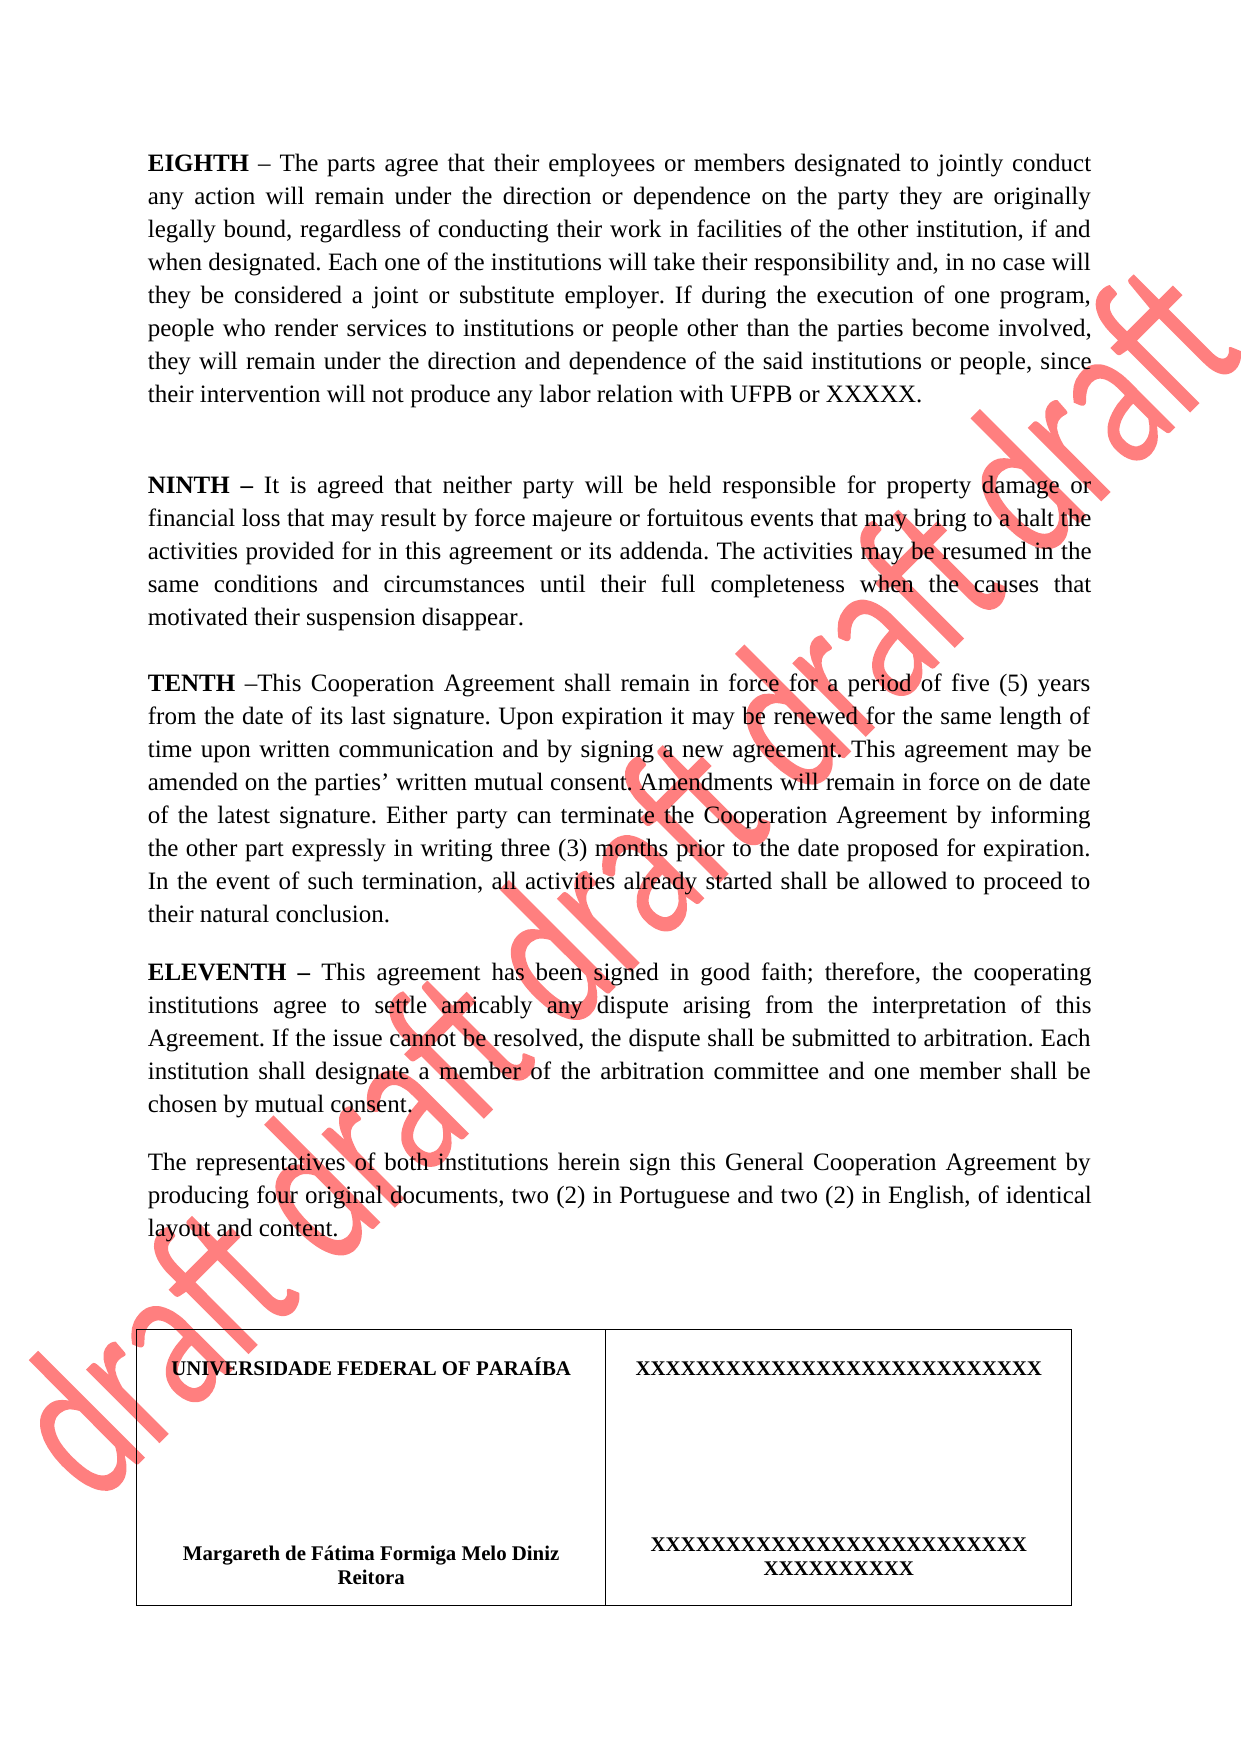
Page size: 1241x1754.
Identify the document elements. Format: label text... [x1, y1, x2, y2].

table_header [137, 1330, 605, 1605]
text TENTH –This Cooperation Agreement shall remain in force for a period of five (5) years from the date of its last signature. Upon expiration it may be renewed for the same length of time upon written communication and by signing a new agreement. This agreement may be amended on the parties’ written mutual consent. Amendments will remain in force on de date of the latest signature. Either party can terminate the Cooperation Agreement by informing the other part expressly in writing three (3) months prior to the date proposed for expiration. In the event of such termination, all activities already started shall be allowed to proceed to their natural conclusion. [148, 668, 1092, 928]
text The representatives of both institutions herein sign this General Cooperation Agreement by producing four original documents, two (2) in Portuguese and two (2) in English, of identical layout and content. [148, 1147, 1092, 1242]
text ELEVENTH – This agreement has been signed in good faith; therefore, the cooperating institutions agree to settle amicably any dispute arising from the interpretation of this Agreement. If the issue cannot be resolved, the dispute shall be submitted to arbitration. Each institution shall designate a member of the arbitration committee and one member shall be chosen by mutual consent. [148, 957, 1092, 1118]
text EIGHTH – The parts agree that their employees or members designated to jointly conduct any action will remain under the direction or dependence on the party they are originally legally bound, regardless of conducting their work in facilities of the other institution, if and when designated. Each one of the institutions will take their responsibility and, in no case will they be considered a joint or substitute employer. If during the execution of one program, people who render services to institutions or people other than the parties become involved, they will remain under the direction and dependence of the said institutions or people, since their intervention will not produce any labor relation with UFPB or XXXXX. [148, 148, 1092, 408]
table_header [606, 1330, 1071, 1605]
text NINTH – It is agreed that neither party will be held responsible for property damage or financial loss that may result by force majeure or fortuitous events that may bring to a halt the activities provided for in this agreement or its addenda. The activities may be resumed in the same conditions and circumstances until their full completeness when the causes that motivated their suspension disappear. [148, 470, 1092, 631]
